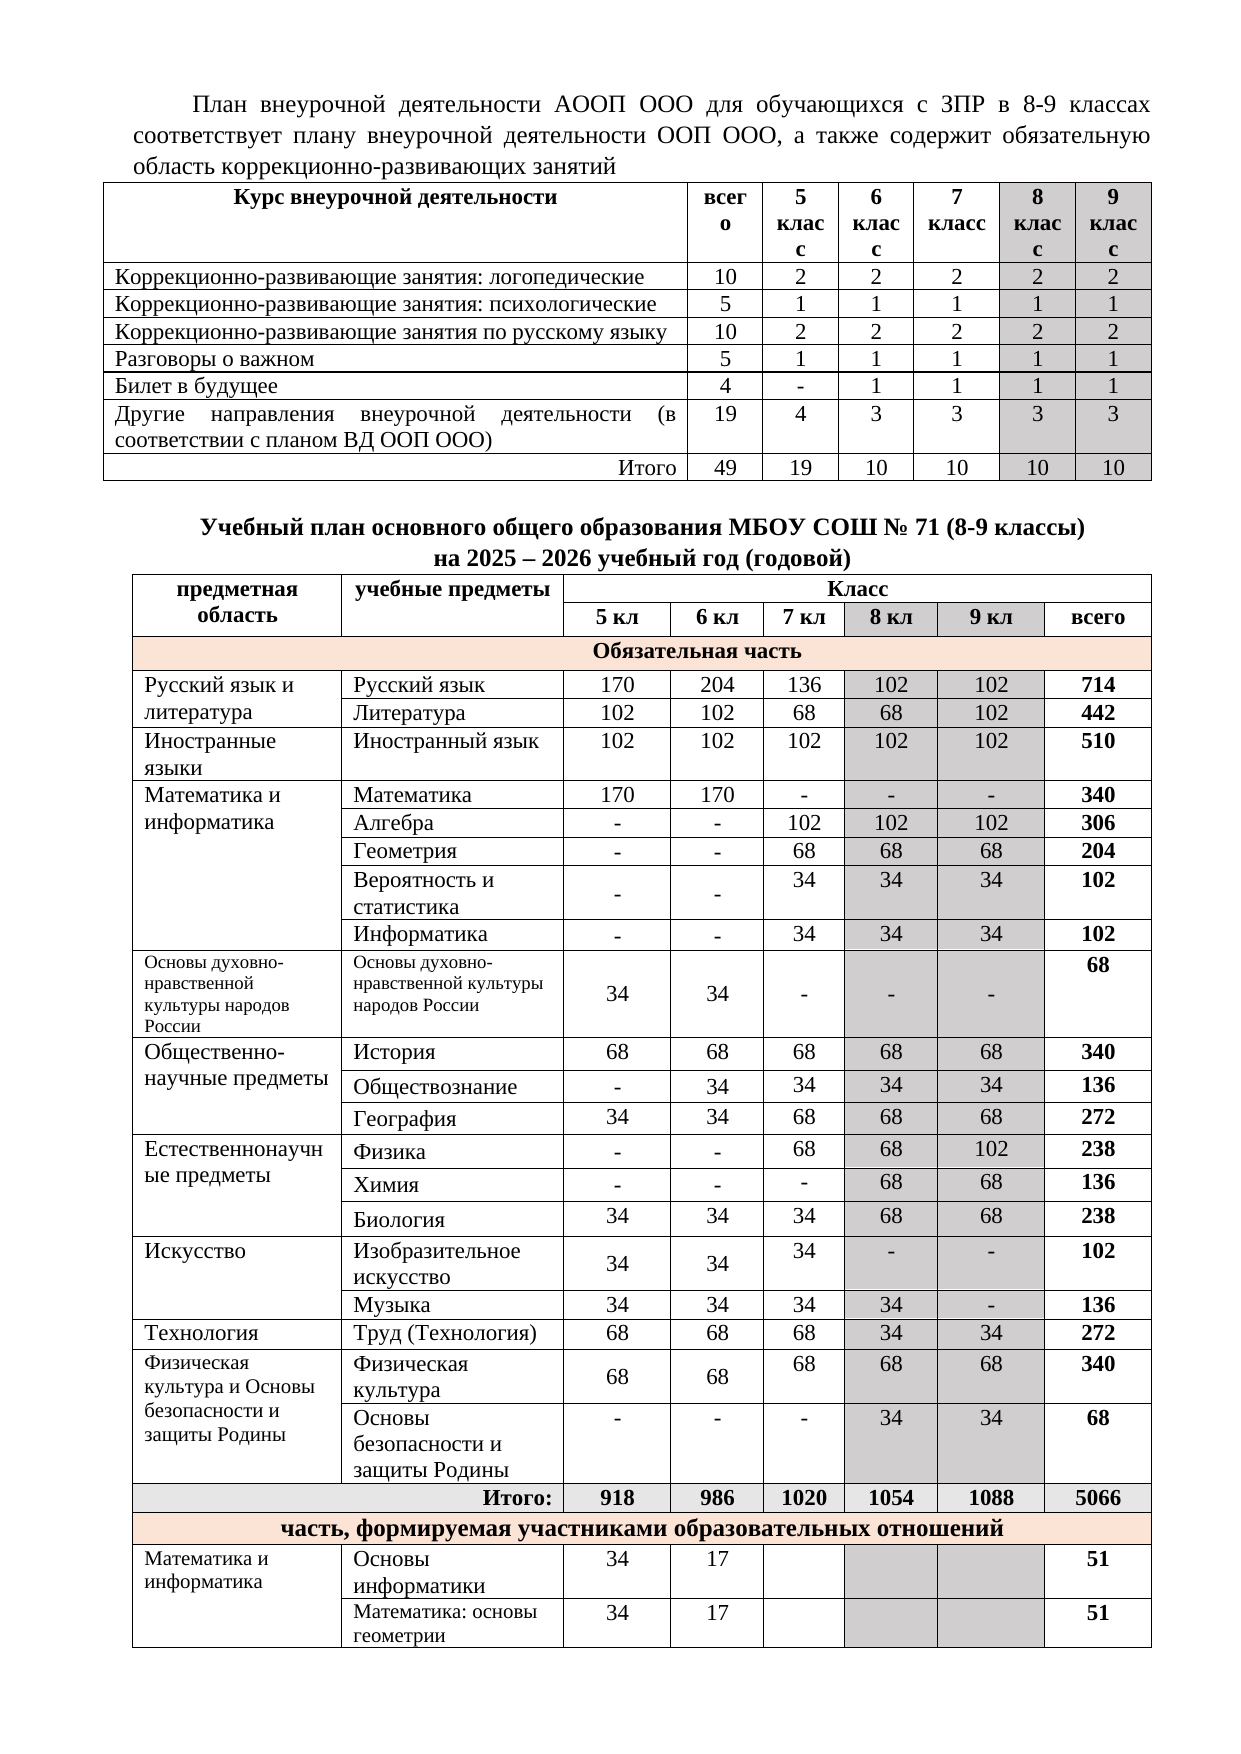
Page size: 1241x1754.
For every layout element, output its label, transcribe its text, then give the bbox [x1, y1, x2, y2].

table_cell 4 [763, 400, 838, 453]
table_cell Алгебра [342, 809, 563, 837]
table_cell 102 [764, 728, 844, 780]
table_cell Естественнонаучные предметы [133, 1135, 341, 1236]
table_cell 34 [671, 1103, 763, 1134]
table_cell 102 [1045, 1237, 1151, 1289]
table_cell Математика [342, 781, 563, 808]
table_cell Музыка [342, 1291, 563, 1318]
table_cell Физика [342, 1135, 563, 1167]
table_cell - [564, 838, 670, 865]
table_cell 68 [764, 1038, 844, 1070]
table_cell Коррекционно-развивающие занятия: логопедические [104, 263, 687, 289]
table_cell 2 [763, 318, 838, 344]
table_cell 34 [845, 1404, 937, 1483]
table_cell 1 [839, 345, 913, 371]
table_cell 204 [1045, 838, 1151, 865]
table_cell - [764, 1404, 844, 1483]
table_cell 34 [671, 1291, 763, 1318]
table_cell Основы информатики [342, 1545, 563, 1598]
table_cell - [938, 781, 1044, 808]
table_cell 34 [564, 1202, 670, 1236]
table_cell Разговоры о важном [104, 345, 687, 371]
table_cell 34 [938, 1320, 1044, 1349]
table_cell 34 [845, 1320, 937, 1349]
table_cell 102 [845, 728, 937, 780]
table_cell Билет в будущее [104, 373, 687, 399]
table_cell 7 кл [764, 603, 844, 636]
table_cell Биология [342, 1202, 563, 1236]
table_cell 102 [1045, 866, 1151, 919]
table_cell - [938, 951, 1044, 1037]
table_cell 1 [914, 345, 999, 371]
table_cell - [564, 866, 670, 919]
table_cell Физическая культура [342, 1350, 563, 1403]
table_cell 2 [763, 263, 838, 289]
table_cell - [564, 1071, 670, 1102]
table_cell 510 [1045, 728, 1151, 780]
table_cell 68 [564, 1350, 670, 1403]
table_cell 34 [564, 1237, 670, 1289]
table_cell 1 [914, 290, 999, 317]
table_cell 34 [845, 1291, 937, 1318]
table_cell 68 [845, 1169, 937, 1201]
table_cell 34 [938, 866, 1044, 919]
table_cell Иностранный язык [342, 728, 563, 780]
table_cell 68 [764, 838, 844, 865]
table_cell 102 [938, 671, 1044, 698]
table_cell 136 [1045, 1071, 1151, 1102]
table_cell Информатика [342, 920, 563, 949]
table_cell 68 [845, 1038, 937, 1070]
table_cell 1088 [938, 1484, 1044, 1512]
table_cell 204 [671, 671, 763, 698]
table_cell 102 [938, 699, 1044, 727]
table_cell 68 [764, 1350, 844, 1403]
table_cell 442 [1045, 699, 1151, 727]
table_cell 1 [839, 373, 913, 399]
table_cell 34 [764, 1291, 844, 1318]
table_cell 34 [564, 1545, 670, 1598]
table_header 7 класс [914, 183, 999, 262]
table_cell 34 [564, 1103, 670, 1134]
table_cell Технология [133, 1320, 341, 1349]
table_cell - [938, 1291, 1044, 1318]
table_cell 136 [764, 671, 844, 698]
table_cell - [671, 920, 763, 949]
table_cell Русский язык и литература [133, 671, 341, 727]
table_cell 306 [1045, 809, 1151, 837]
table_cell - [764, 781, 844, 808]
table_cell 10 [1000, 454, 1075, 480]
table_cell Физическая культура и Основы безопасности и защиты Родины [133, 1350, 341, 1483]
table_cell - [671, 1404, 763, 1483]
table_cell 2 [1076, 263, 1151, 289]
table_cell - [564, 1169, 670, 1201]
text Учебный план основного общего образования МБОУ СОШ № 71 (8-9 классы) на 2025 – 2026 учебный год (годовой) [133, 512, 1152, 572]
table_cell 19 [763, 454, 838, 480]
table_cell - [564, 920, 670, 949]
table_cell 34 [764, 1202, 844, 1236]
table_cell 340 [1045, 1038, 1151, 1070]
table_cell 2 [1000, 318, 1075, 344]
table_cell - [938, 1237, 1044, 1289]
table_cell Обществознание [342, 1071, 563, 1102]
table_cell 10 [688, 263, 762, 289]
table_cell часть, формируемая участниками образовательных отношений [133, 1513, 1151, 1544]
table_cell 9 кл [938, 603, 1044, 636]
table_cell 68 [764, 1135, 844, 1167]
text План внеурочной деятельности АООП ООО для обучающихся с ЗПР в 8-9 классах соответствует плану внеурочной деятельности ООП ООО, а также содержит обязательную область коррекционно-развивающих занятий [133, 89, 1152, 179]
table_cell 340 [1045, 1350, 1151, 1403]
table_cell 68 [938, 1169, 1044, 1201]
table_cell Вероятность и статистика [342, 866, 563, 919]
table_cell Иностранные языки [133, 728, 341, 780]
table_cell [845, 1545, 937, 1598]
table_cell 34 [764, 920, 844, 949]
table_header всего [688, 183, 762, 262]
table_cell 68 [671, 1038, 763, 1070]
table_cell 170 [564, 671, 670, 698]
table_cell 68 [671, 1320, 763, 1349]
table_cell 68 [845, 1103, 937, 1134]
table_header учебные предметы [342, 575, 563, 636]
table_cell 10 [914, 454, 999, 480]
table_cell Итого: [133, 1484, 563, 1512]
table_cell - [564, 1404, 670, 1483]
table_cell Обязательная часть [133, 637, 1151, 670]
table_cell Литература [342, 699, 563, 727]
table_cell 136 [1045, 1169, 1151, 1201]
table_cell 68 [938, 1202, 1044, 1236]
table_cell 340 [1045, 781, 1151, 808]
table_cell 2 [1076, 318, 1151, 344]
table_cell 3 [839, 400, 913, 453]
table_cell 5 [688, 345, 762, 371]
table_cell 102 [1045, 920, 1151, 949]
table_cell 1 [1000, 373, 1075, 399]
table_cell Математика и информатика [133, 1545, 341, 1647]
table_cell Математика: основы геометрии [342, 1599, 563, 1647]
table_cell - [845, 1237, 937, 1289]
table_cell 49 [688, 454, 762, 480]
table_cell 34 [764, 866, 844, 919]
table_cell 68 [845, 1350, 937, 1403]
table_cell 5066 [1045, 1484, 1151, 1512]
table_header предметная область [133, 575, 341, 636]
table_cell - [564, 1135, 670, 1167]
table_cell 3 [914, 400, 999, 453]
table_cell 34 [671, 1071, 763, 1102]
table_cell Основы безопасности и защиты Родины [342, 1404, 563, 1483]
table_cell 3 [1000, 400, 1075, 453]
table_cell 1 [1000, 345, 1075, 371]
table_cell История [342, 1038, 563, 1070]
table_cell Искусство [133, 1237, 341, 1318]
table_cell 34 [764, 1071, 844, 1102]
table_cell 10 [1076, 454, 1151, 480]
table_cell 17 [671, 1545, 763, 1598]
table_cell 4 [688, 373, 762, 399]
table_cell 51 [1045, 1545, 1151, 1598]
table_cell 17 [671, 1599, 763, 1647]
table_cell 1 [914, 373, 999, 399]
table_cell 34 [564, 1291, 670, 1318]
table_cell 1 [763, 345, 838, 371]
table_cell 34 [671, 1237, 763, 1289]
table_header 6 класс [839, 183, 913, 262]
table_cell 1 [839, 290, 913, 317]
table_cell 102 [671, 699, 763, 727]
table_cell - [671, 1135, 763, 1167]
table_cell 34 [671, 1202, 763, 1236]
table_cell 68 [938, 1038, 1044, 1070]
table_cell 1 [1076, 345, 1151, 371]
table_cell 1 [1076, 290, 1151, 317]
table_cell Основы духовно-нравственной культуры народов России [133, 951, 341, 1037]
table_cell 102 [564, 699, 670, 727]
table_header Класс [564, 575, 1151, 602]
table_cell 34 [845, 866, 937, 919]
table_cell Изобразительное искусство [342, 1237, 563, 1289]
table_cell 1 [763, 290, 838, 317]
table_cell 68 [845, 1135, 937, 1167]
table_cell Коррекционно-развивающие занятия по русскому языку [104, 318, 687, 344]
table_header 9 класс [1076, 183, 1151, 262]
table_cell 918 [564, 1484, 670, 1512]
table_cell 1020 [764, 1484, 844, 1512]
table_cell Математика и информатика [133, 781, 341, 949]
table_cell 10 [688, 318, 762, 344]
table_cell 170 [671, 781, 763, 808]
table_cell Труд (Технология) [342, 1320, 563, 1349]
table_cell 2 [839, 263, 913, 289]
table_cell 34 [564, 1599, 670, 1647]
table_cell 34 [938, 1071, 1044, 1102]
table_cell 34 [845, 920, 937, 949]
table_cell - [671, 809, 763, 837]
table_cell всего [1045, 603, 1151, 636]
table_cell 68 [764, 699, 844, 727]
table_cell 986 [671, 1484, 763, 1512]
table_cell Другие направления внеурочной деятельности (в соответствии с планом ВД ООП ООО) [104, 400, 687, 453]
table_cell 714 [1045, 671, 1151, 698]
table_cell [764, 1599, 844, 1647]
table_cell [845, 1599, 937, 1647]
table_cell - [671, 866, 763, 919]
table_cell - [671, 1169, 763, 1201]
table_cell 272 [1045, 1320, 1151, 1349]
table_cell 68 [764, 1320, 844, 1349]
table_cell 2 [914, 318, 999, 344]
table_cell 68 [564, 1038, 670, 1070]
table_cell 68 [1045, 951, 1151, 1037]
table_cell 68 [764, 1103, 844, 1134]
table_cell 68 [938, 838, 1044, 865]
table_cell 68 [845, 838, 937, 865]
table_cell - [845, 951, 937, 1037]
table_cell 1054 [845, 1484, 937, 1512]
table_cell 5 [688, 290, 762, 317]
table_cell 2 [839, 318, 913, 344]
table_cell - [671, 838, 763, 865]
table_cell 68 [845, 1202, 937, 1236]
table_header 5 класс [763, 183, 838, 262]
table_cell 34 [764, 1237, 844, 1289]
table_cell [938, 1545, 1044, 1598]
table_cell 34 [671, 951, 763, 1037]
table_cell 19 [688, 400, 762, 453]
table_cell 102 [938, 1135, 1044, 1167]
table_cell 2 [914, 263, 999, 289]
table_cell 102 [938, 728, 1044, 780]
table_cell 102 [764, 809, 844, 837]
table_cell Итого [104, 454, 687, 480]
table_cell - [764, 1169, 844, 1201]
table_cell - [764, 951, 844, 1037]
table_cell География [342, 1103, 563, 1134]
table_cell Основы духовно-нравственной культуры народов России [342, 951, 563, 1037]
table_cell 1 [1000, 290, 1075, 317]
table_cell 2 [1000, 263, 1075, 289]
table_cell 238 [1045, 1202, 1151, 1236]
table_cell 10 [839, 454, 913, 480]
table_cell 102 [845, 809, 937, 837]
table_cell [764, 1545, 844, 1598]
table_cell Геометрия [342, 838, 563, 865]
table_cell Общественно-научные предметы [133, 1038, 341, 1134]
table_cell - [564, 809, 670, 837]
table_cell - [845, 781, 937, 808]
table_cell 68 [938, 1103, 1044, 1134]
table_cell 68 [845, 699, 937, 727]
table_cell 68 [938, 1350, 1044, 1403]
table_cell 34 [938, 920, 1044, 949]
table_cell 34 [845, 1071, 937, 1102]
table_header Курс внеурочной деятельности [104, 183, 687, 262]
table_header 8 класс [1000, 183, 1075, 262]
table_cell 272 [1045, 1103, 1151, 1134]
table_cell 238 [1045, 1135, 1151, 1167]
table_cell [938, 1599, 1044, 1647]
table_cell 3 [1076, 400, 1151, 453]
table_cell 34 [938, 1404, 1044, 1483]
table_cell 68 [564, 1320, 670, 1349]
table_cell 136 [1045, 1291, 1151, 1318]
table_cell 51 [1045, 1599, 1151, 1647]
table_cell 102 [671, 728, 763, 780]
table_cell 68 [1045, 1404, 1151, 1483]
table_cell - [763, 373, 838, 399]
table_cell 102 [845, 671, 937, 698]
table_cell 68 [671, 1350, 763, 1403]
table_cell Русский язык [342, 671, 563, 698]
table_cell 8 кл [845, 603, 937, 636]
table_cell 102 [564, 728, 670, 780]
table_cell 6 кл [671, 603, 763, 636]
table_cell 102 [938, 809, 1044, 837]
table_cell Химия [342, 1169, 563, 1201]
table_cell Коррекционно-развивающие занятия: психологические [104, 290, 687, 317]
table_cell 170 [564, 781, 670, 808]
table_cell 5 кл [564, 603, 670, 636]
table_cell 34 [564, 951, 670, 1037]
table_cell 1 [1076, 373, 1151, 399]
